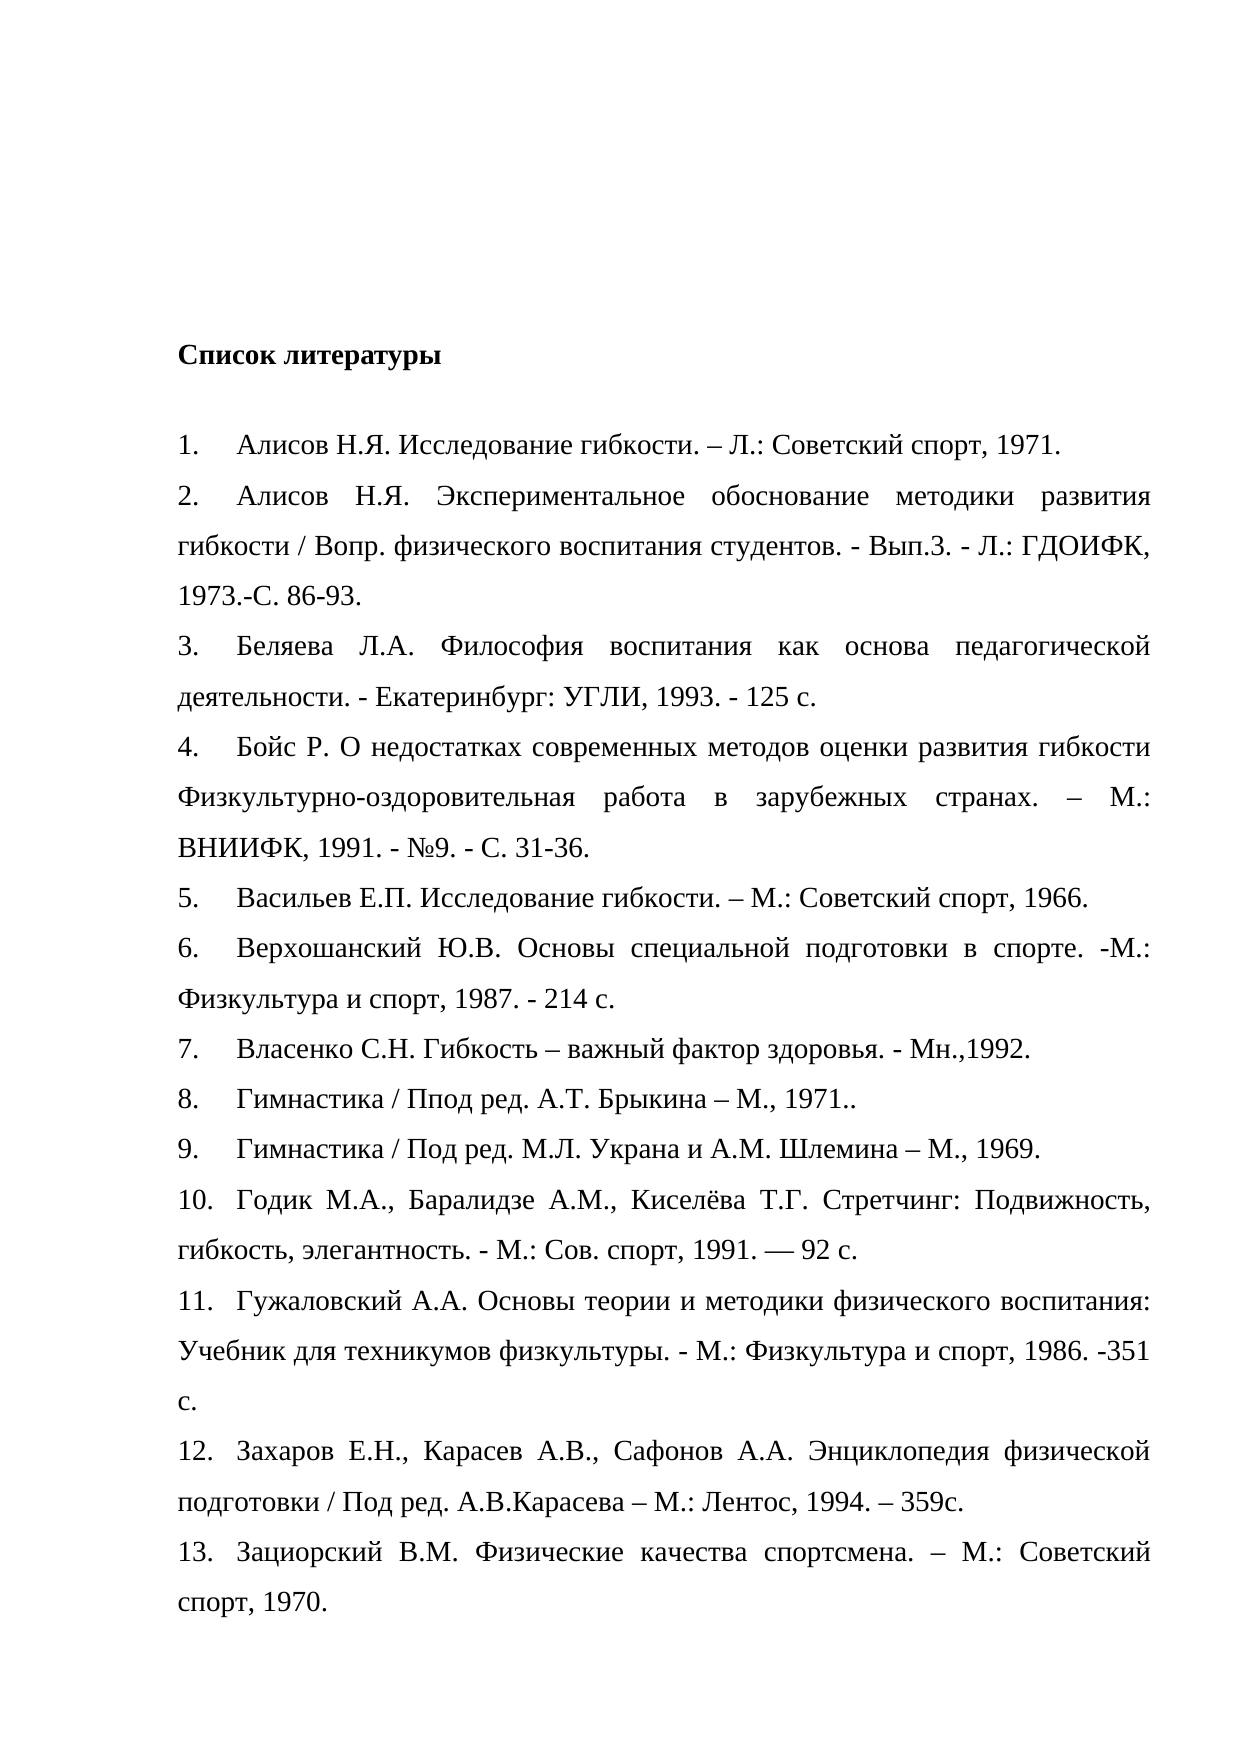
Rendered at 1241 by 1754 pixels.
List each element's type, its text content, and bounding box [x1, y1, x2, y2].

list Беляева Л.А. Философия воспитания как основа педагогической деятельности. - Екатеринбург: УГЛИ, 1993. - 125 с. [177, 628, 1152, 712]
list Власенко С.Н. Гибкость – важный фактор здоровья. - Мн.,1992. [177, 1031, 1152, 1064]
list Зациорский В.М. Физические качества спортсмена. – М.: Советский спорт, 1970. [177, 1534, 1152, 1618]
list Захаров Е.Н., Карасев А.В., Сафонов А.А. Энциклопедия физической подготовки / Под ред. А.В.Карасева – М.: Лентос, 1994. – 359с. [177, 1433, 1152, 1517]
subtitle Список литературы [177, 337, 1152, 371]
list Алисов Н.Я. Экспериментальное обоснование методики развития гибкости / Вопр. физического воспитания студентов. - Вып.3. - Л.: ГДОИФК, 1973.-С. 86-93. [177, 478, 1152, 612]
list Верхошанский Ю.В. Основы специальной подготовки в спорте. -М.: Физкультура и спорт, 1987. - 214 с. [177, 930, 1152, 1014]
list Гужаловский А.А. Основы теории и методики физического воспитания: Учебник для техникумов физкультуры. - М.: Физкультура и спорт, 1986. -351 с. [177, 1283, 1152, 1417]
list Годик М.А., Баралидзе A.M., Киселёва Т.Г. Стретчинг: Подвижность, гибкость, элегантность. - М.: Сов. спорт, 1991. — 92 с. [177, 1182, 1152, 1266]
list Гимнастика / Ппод ред. А.Т. Брыкина – М., 1971.. [177, 1081, 1152, 1115]
list Бойс Р. О недостатках современных методов оценки развития гибкости Физкультурно-оздоровительная работа в зарубежных странах. – М.: ВНИИФК, 1991. - №9. - С. 31-36. [177, 729, 1152, 863]
list Алисов Н.Я. Исследование гибкости. – Л.: Советский спорт, 1971. [177, 427, 1152, 461]
list Васильев Е.П. Исследование гибкости. – М.: Советский спорт, 1966. [177, 880, 1152, 914]
list Гимнастика / Под ред. М.Л. Украна и А.М. Шлемина – М., 1969. [177, 1132, 1152, 1165]
